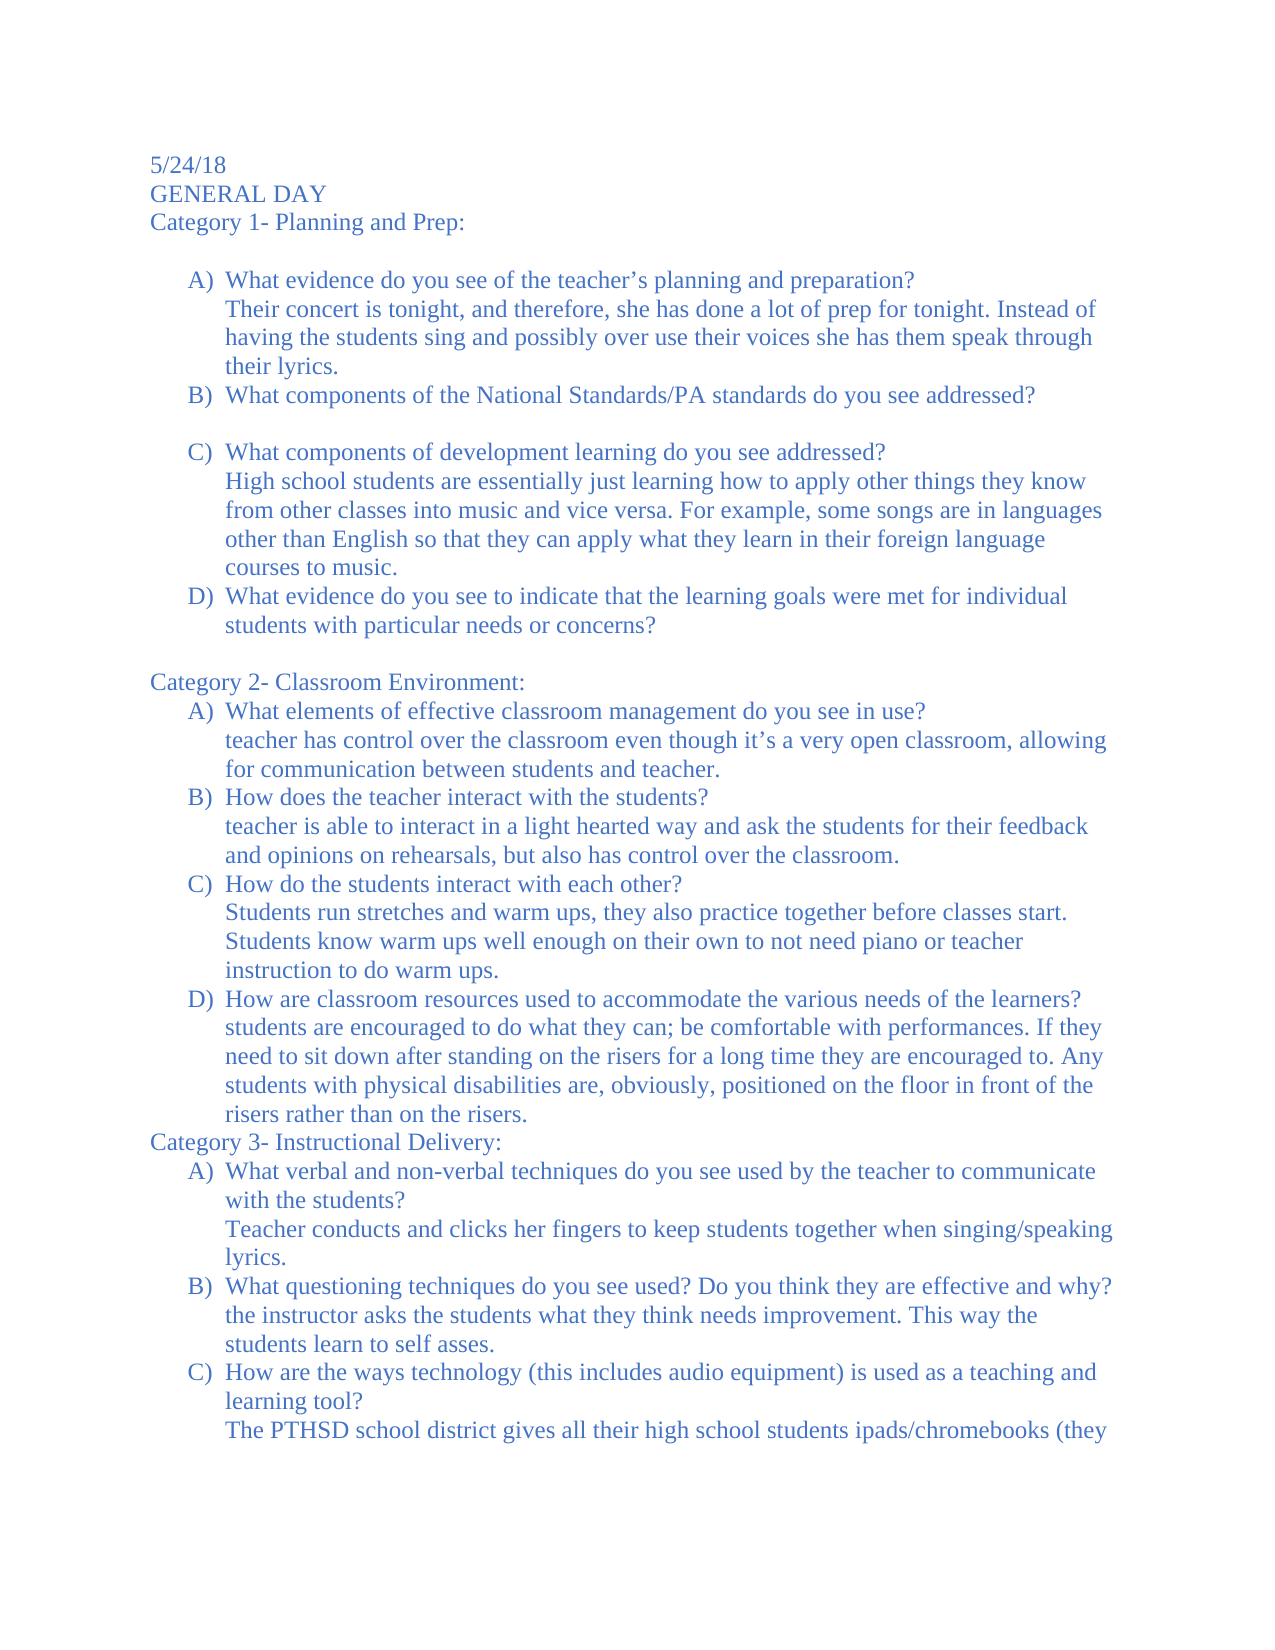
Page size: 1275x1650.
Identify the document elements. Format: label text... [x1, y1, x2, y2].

list High school students are essentially just learning how to apply other things they know from other classes into music and vice versa. For example, some songs are in languages other than English so that they can apply what they learn in their foreign language courses to music. [225, 466, 1125, 581]
list What verbal and non-verbal techniques do you see used by the teacher to communicate with the students? Teacher conducts and clicks her fingers to keep students together when singing/speaking lyrics. [187, 1156, 1125, 1271]
list How are classroom resources used to accommodate the various needs of the learners? students are encouraged to do what they can; be comfortable with performances. If they need to sit down after standing on the risers for a long time they are encouraged to. Any students with physical disabilities are, obviously, positioned on the floor in front of the risers rather than on the risers. [187, 984, 1125, 1127]
text GENERAL DAY Category 1- Planning and Prep: [150, 179, 1125, 236]
list What components of development learning do you see addressed? [187, 437, 1125, 466]
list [187, 1357, 1125, 1444]
list What evidence do you see of the teacher’s planning and preparation? [187, 265, 1125, 294]
list What elements of effective classroom management do you see in use? teacher has control over the classroom even though it’s a very open classroom, allowing for communication between students and teacher. [187, 696, 1125, 782]
list What evidence do you see to indicate that the learning goals were met for individual students with particular needs or concerns? [187, 581, 1125, 639]
list Their concert is tonight, and therefore, she has done a lot of prep for tonight. Instead of having the students sing and possibly over use their voices she has them speak through their lyrics. [225, 294, 1125, 380]
list How do the students interact with each other? Students run stretches and warm ups, they also practice together before classes start. Students know warm ups well enough on their own to not need piano or teacher instruction to do warm ups. [187, 869, 1125, 984]
list What questioning techniques do you see used? Do you think they are effective and why? the instructor asks the students what they think needs improvement. This way the students learn to self asses. [187, 1271, 1125, 1357]
text Category 2- Classroom Environment: [150, 667, 1125, 696]
text 5/24/18 [150, 150, 1125, 179]
text Category 3- Instructional Delivery: [150, 1127, 1125, 1156]
list How does the teacher interact with the students? teacher is able to interact in a light hearted way and ask the students for their feedback and opinions on rehearsals, but also has control over the classroom. [187, 782, 1125, 869]
list What components of the National Standards/PA standards do you see addressed? [187, 380, 1125, 409]
